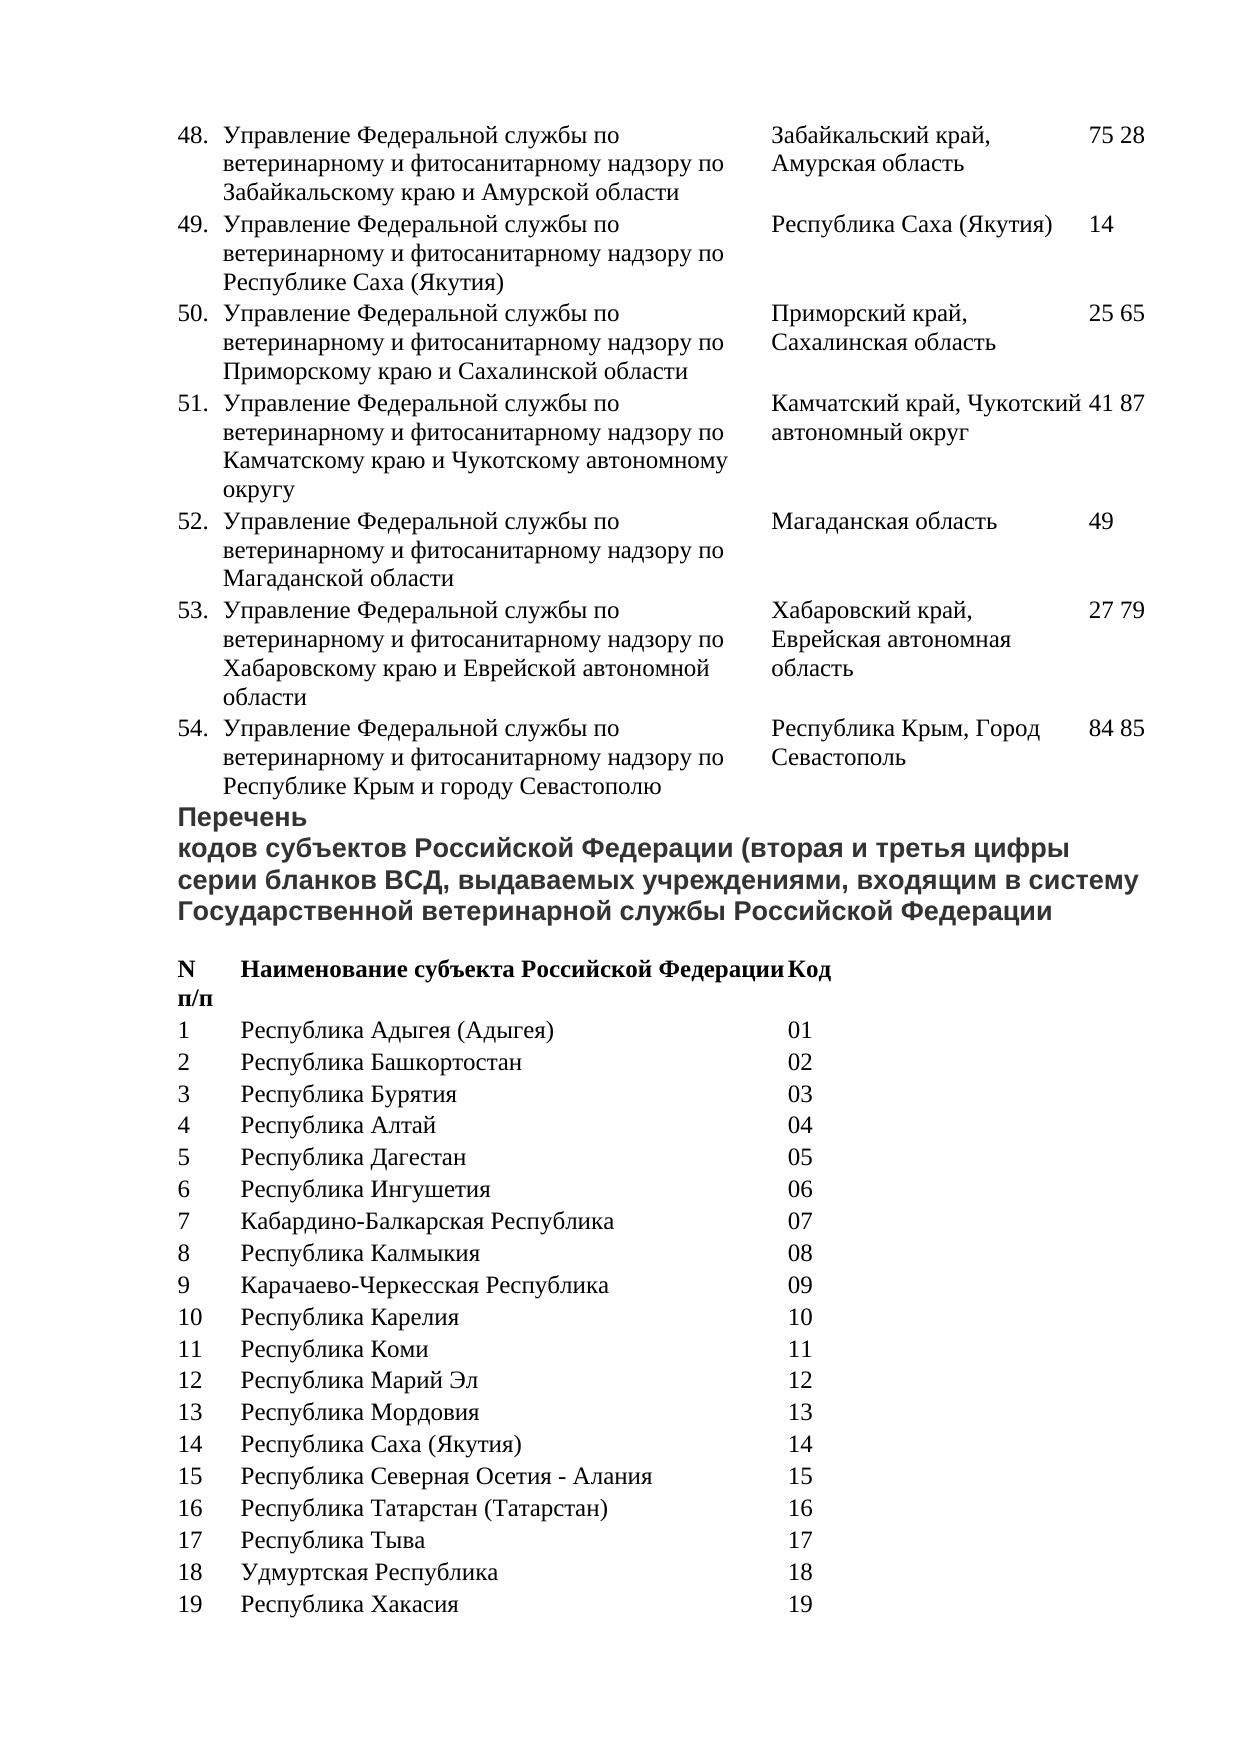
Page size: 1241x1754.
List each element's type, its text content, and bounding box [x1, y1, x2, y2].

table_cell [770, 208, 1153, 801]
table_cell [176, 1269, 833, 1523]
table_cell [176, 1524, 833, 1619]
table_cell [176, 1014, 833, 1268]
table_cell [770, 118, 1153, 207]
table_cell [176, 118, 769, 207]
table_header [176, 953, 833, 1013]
text Перечень кодов субъектов Российской Федерации (вторая и третья цифры серии бланков ВСД, выдаваемых учреждениями, входящим в систему Государственной ветеринарной службы Российской Федерации [177, 801, 1152, 926]
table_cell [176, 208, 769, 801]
